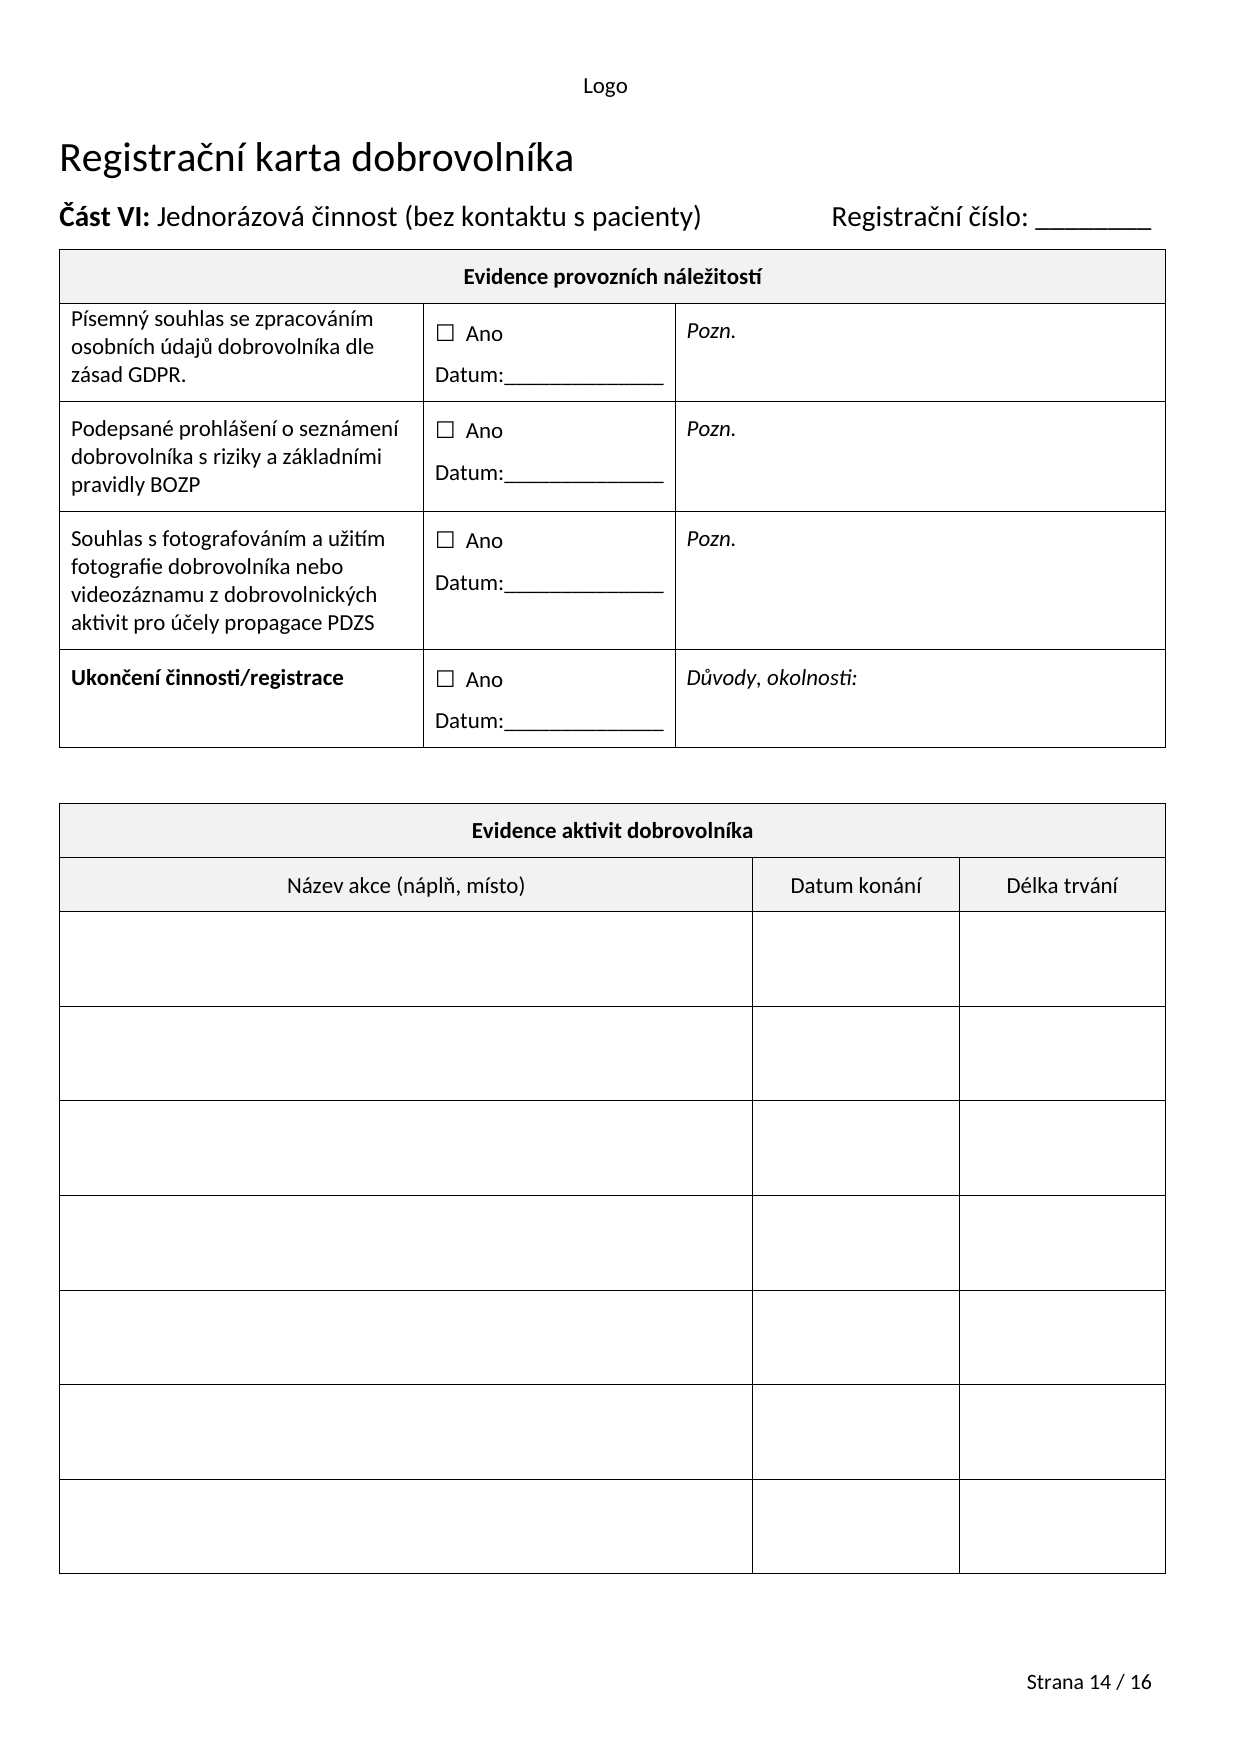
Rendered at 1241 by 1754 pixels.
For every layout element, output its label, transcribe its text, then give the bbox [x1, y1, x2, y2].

table_cell Souhlas s fotografováním a užitím fotografie dobrovolníka nebo videozáznamu z dobrovolnických aktivit pro účely propagace PDZS [60, 512, 423, 649]
text Část VI: Jednorázová činnost (bez kontaktu s pacienty) Registrační číslo: ________ [59, 198, 1152, 234]
table_cell ☐ Ano Datum:______________ [424, 402, 675, 511]
table_cell [960, 1196, 1165, 1289]
table_header Evidence aktivit dobrovolníka [60, 804, 1165, 857]
table_cell ☐ Ano Datum:______________ [424, 650, 675, 747]
table_cell [960, 1385, 1165, 1479]
table_cell [60, 1007, 752, 1100]
table_cell [960, 1101, 1165, 1195]
table_header Evidence provozních náležitostí [60, 250, 1165, 303]
table_cell [753, 1480, 959, 1573]
table_cell [753, 1101, 959, 1195]
text Registrační karta dobrovolníka [59, 131, 1152, 181]
table_cell [960, 912, 1165, 1006]
table_cell [60, 912, 752, 1006]
table_cell [753, 1385, 959, 1479]
table_cell Důvody, okolnosti: [676, 650, 1165, 747]
table_cell [60, 1196, 752, 1289]
table_cell ☐ Ano Datum:______________ [424, 304, 675, 401]
table_cell Ukončení činnosti/registrace [60, 650, 423, 747]
table_cell Datum konání [753, 858, 959, 911]
table_cell [60, 1291, 752, 1384]
table_cell Pozn. [676, 512, 1165, 649]
table_cell [960, 1007, 1165, 1100]
table_cell [753, 1196, 959, 1289]
table_cell [753, 912, 959, 1006]
table_cell Písemný souhlas se zpracováním osobních údajů dobrovolníka dle zásad GDPR. [60, 304, 423, 401]
table_cell Podepsané prohlášení o seznámení dobrovolníka s riziky a základními pravidly BOZP [60, 402, 423, 511]
table_cell Název akce (náplň, místo) [60, 858, 752, 911]
table_cell [753, 1291, 959, 1384]
table_cell Pozn. [676, 402, 1165, 511]
table_cell Pozn. [676, 304, 1165, 401]
table_cell ☐ Ano Datum:______________ [424, 512, 675, 649]
table_cell [753, 1007, 959, 1100]
table_cell [60, 1101, 752, 1195]
table_cell Délka trvání [960, 858, 1165, 911]
table_cell [960, 1291, 1165, 1384]
table_cell [60, 1385, 752, 1479]
table_cell [960, 1480, 1165, 1573]
table_cell [60, 1480, 752, 1573]
